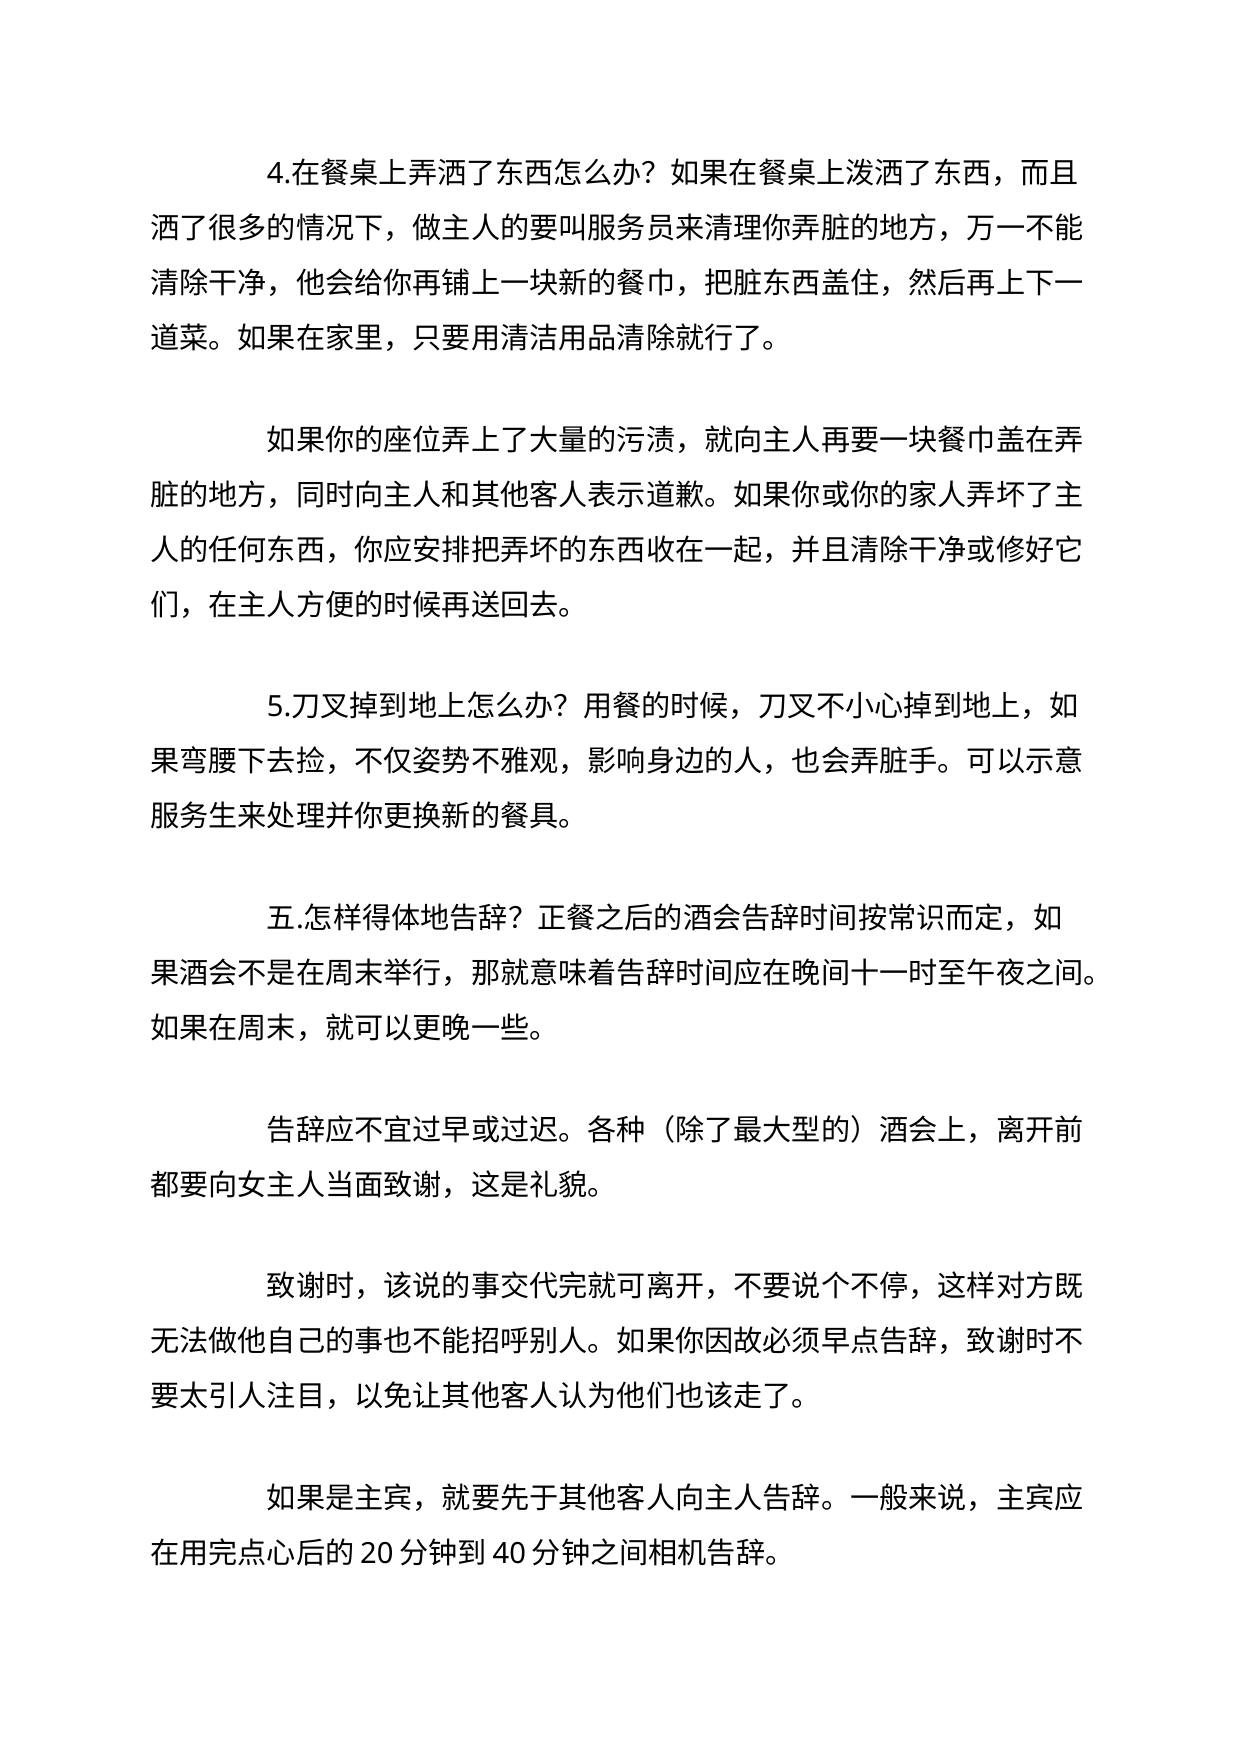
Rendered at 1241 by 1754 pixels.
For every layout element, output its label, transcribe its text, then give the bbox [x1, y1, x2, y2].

text 告辞应不宜过早或过迟。各种（除了最大型的）酒会上，离开前都要向女主人当面致谢，这是礼貌。 [150, 1106, 1090, 1203]
text 如果是主宾，就要先于其他客人向主人告辞。一般来说，主宾应在用完点心后的20分钟到40分钟之间相机告辞。 [150, 1474, 1090, 1572]
text 5.刀叉掉到地上怎么办？用餐的时候，刀叉不小心掉到地上，如果弯腰下去捡，不仅姿势不雅观，影响身边的人，也会弄脏手。可以示意服务生来处理并你更换新的餐具。 [150, 683, 1090, 835]
text 五.怎样得体地告辞？正餐之后的酒会告辞时间按常识而定，如果酒会不是在周末举行，那就意味着告辞时间应在晚间十一时至午夜之间。如果在周末，就可以更晚一些。 [150, 895, 1090, 1047]
text 致谢时，该说的事交代完就可离开，不要说个不停，这样对方既无法做他自己的事也不能招呼别人。如果你因故必须早点告辞，致谢时不要太引人注目，以免让其他客人认为他们也该走了。 [150, 1263, 1090, 1415]
text 4.在餐桌上弄洒了东西怎么办？如果在餐桌上泼洒了东西，而且洒了很多的情况下，做主人的要叫服务员来清理你弄脏的地方，万一不能清除干净，他会给你再铺上一块新的餐巾，把脏东西盖住，然后再上下一道菜。如果在家里，只要用清洁用品清除就行了。 [150, 150, 1090, 357]
text 如果你的座位弄上了大量的污渍，就向主人再要一块餐巾盖在弄脏的地方，同时向主人和其他客人表示道歉。如果你或你的家人弄坏了主人的任何东西，你应安排把弄坏的东西收在一起，并且清除干净或修好它们，在主人方便的时候再送回去。 [150, 417, 1090, 623]
